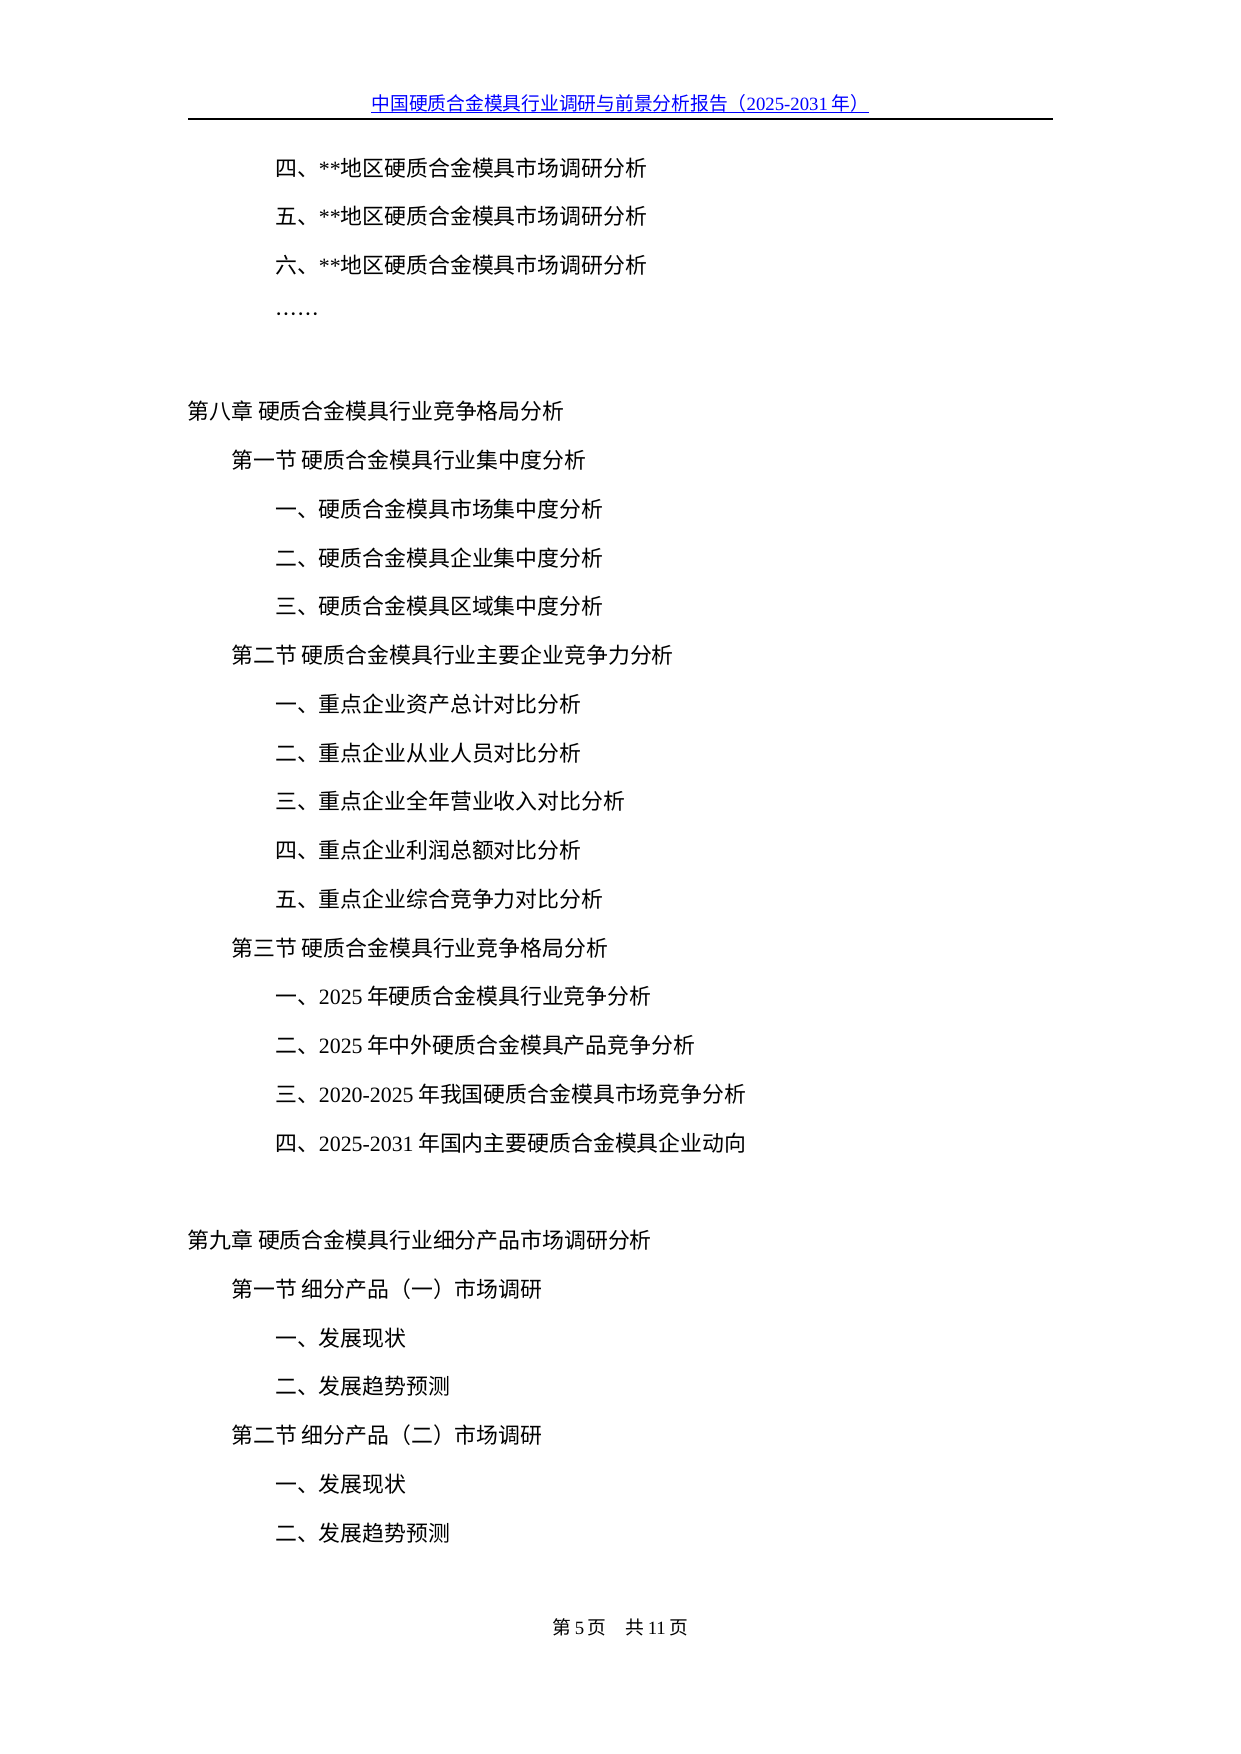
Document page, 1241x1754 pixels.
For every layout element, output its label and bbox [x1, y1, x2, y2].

text [187, 150, 1053, 1548]
